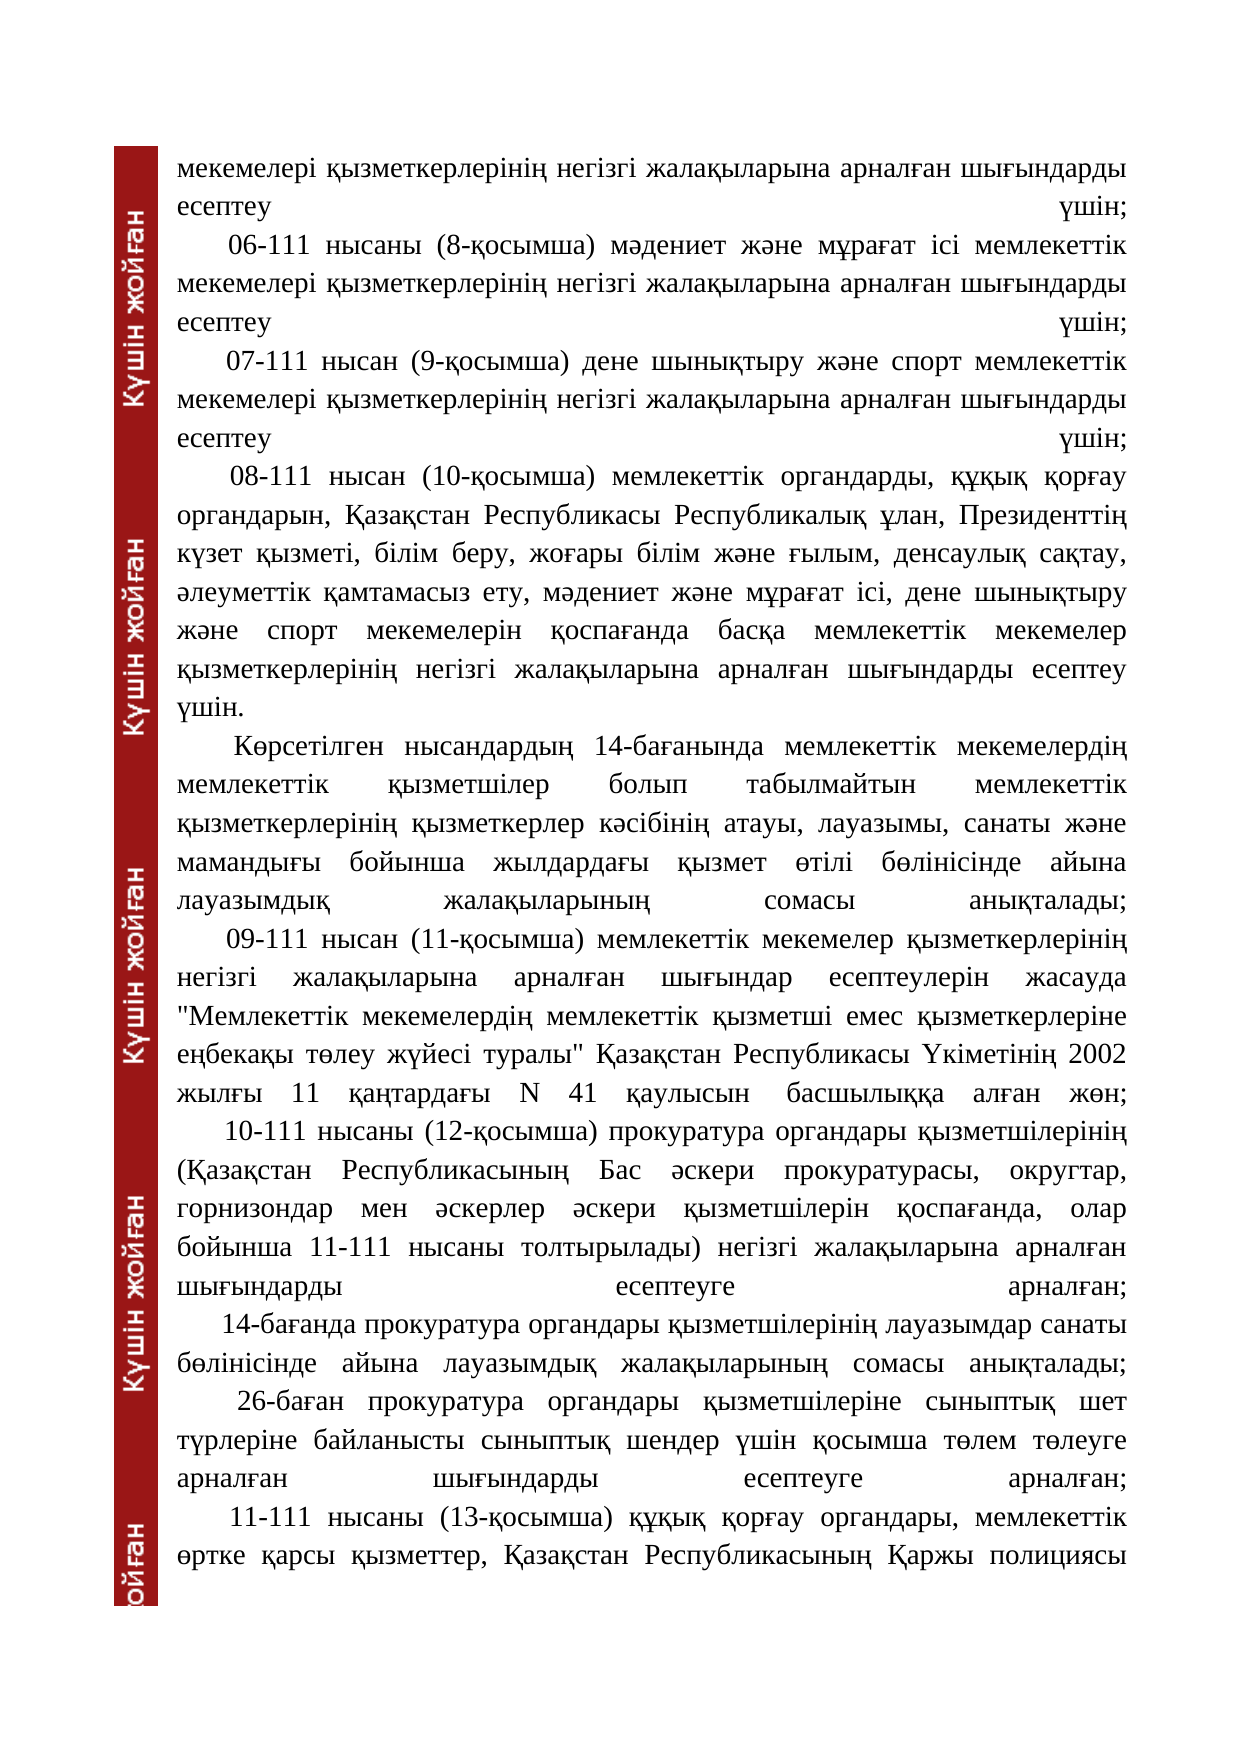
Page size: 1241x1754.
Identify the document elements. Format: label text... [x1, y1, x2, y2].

picture [114, 146, 158, 150]
picture [114, 1571, 158, 1606]
